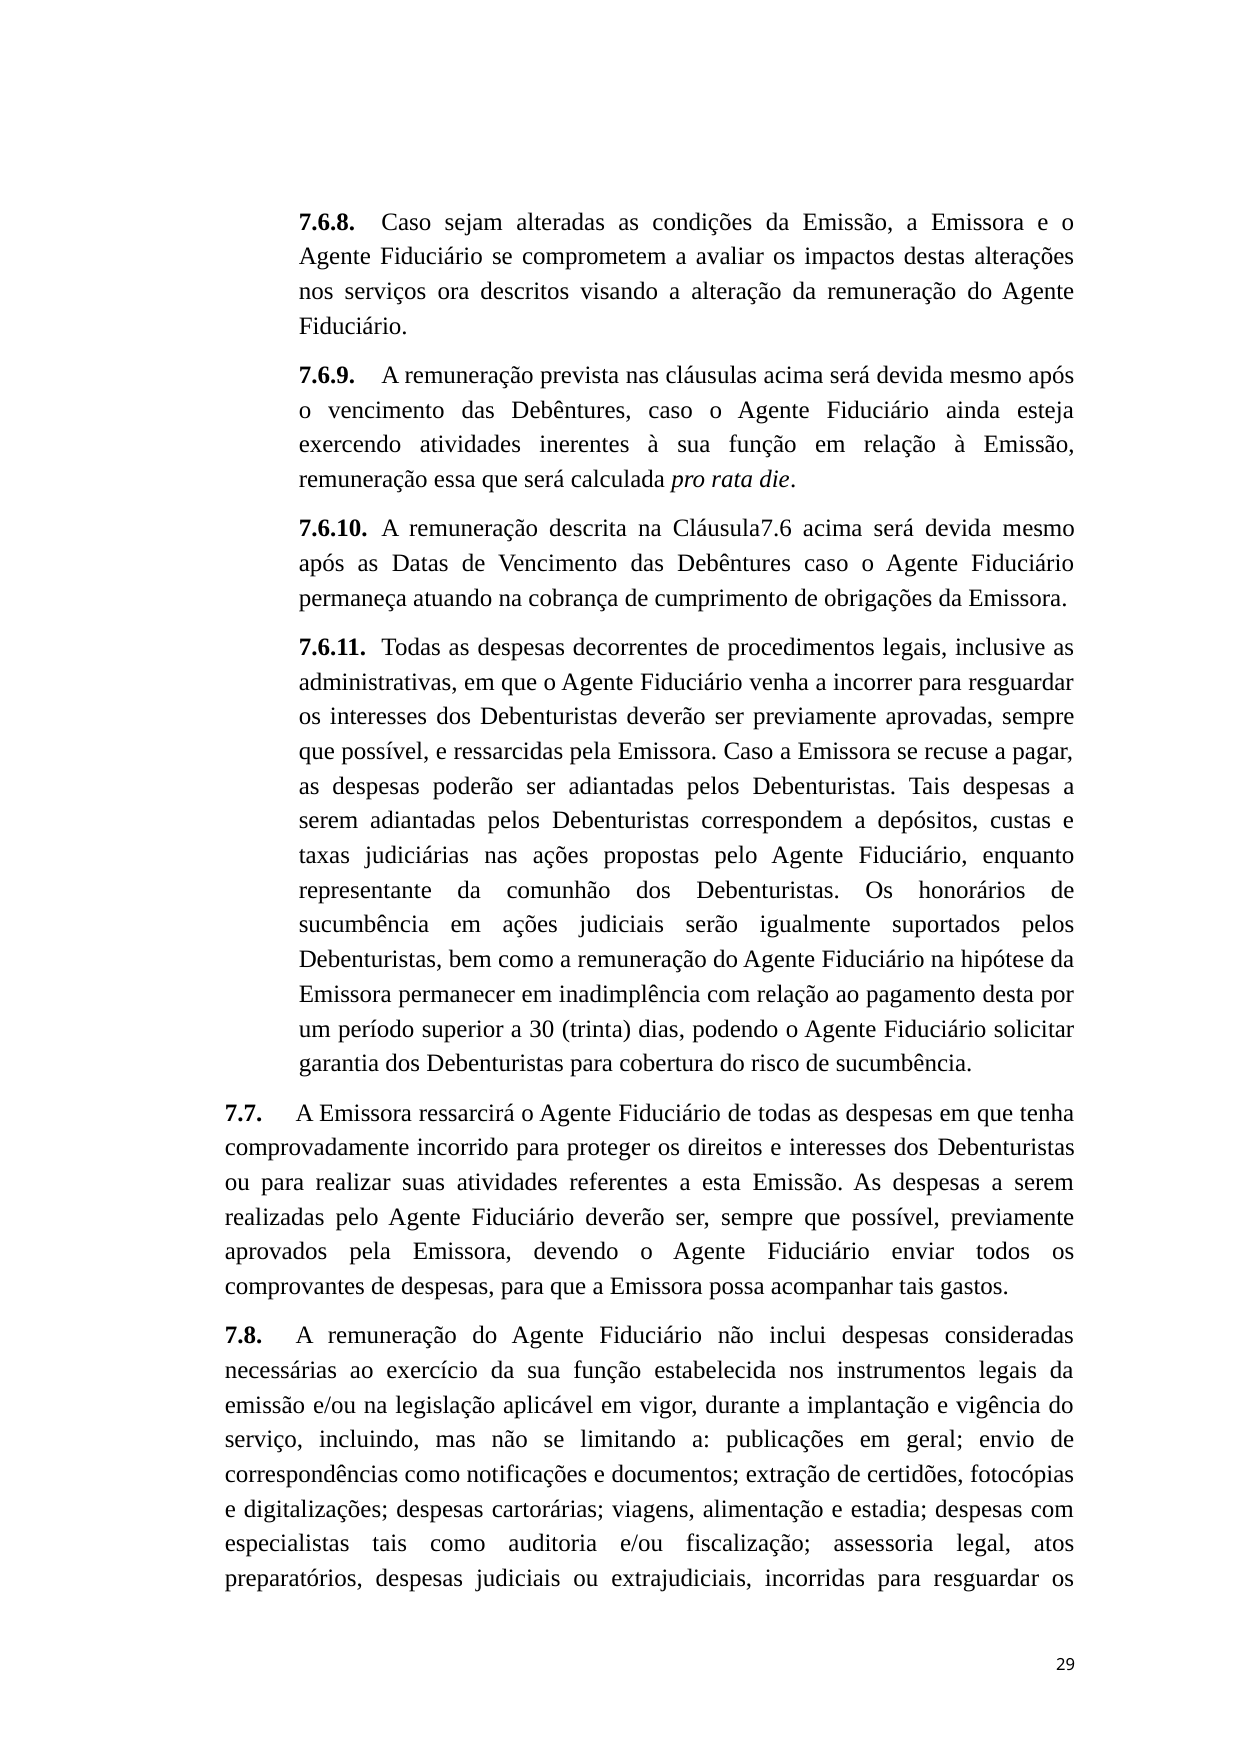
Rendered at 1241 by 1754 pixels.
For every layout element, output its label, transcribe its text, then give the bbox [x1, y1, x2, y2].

text Todas as despesas decorrentes de procedimentos legais, inclusive as administrativas, em que o Agente Fiduciário venha a incorrer para resguardar os interesses dos Debenturistas deverão ser previamente aprovadas, sempre que possível, e ressarcidas pela Emissora. Caso a Emissora se recuse a pagar, as despesas poderão ser adiantadas pelos Debenturistas. Tais despesas a serem adiantadas pelos Debenturistas correspondem a depósitos, custas e taxas judiciárias nas ações propostas pelo Agente Fiduciário, enquanto representante da comunhão dos Debenturistas. Os honorários de sucumbência em ações judiciais serão igualmente suportados pelos Debenturistas, bem como a remuneração do Agente Fiduciário na hipótese da Emissora permanecer em inadimplência com relação ao pagamento desta por um período superior a 30 (trinta) dias, podendo o Agente Fiduciário solicitar garantia dos Debenturistas para cobertura do risco de sucumbência. [298, 632, 1075, 1077]
text A remuneração prevista nas cláusulas acima será devida mesmo após o vencimento das Debêntures, caso o Agente Fiduciário ainda esteja exercendo atividades inerentes à sua função em relação à Emissão, remuneração essa que será calculada pro rata die. [298, 360, 1075, 493]
text A remuneração descrita na Cláusula7.6 acima será devida mesmo após as Datas de Vencimento das Debêntures caso o Agente Fiduciário permaneça atuando na cobrança de cumprimento de obrigações da Emissora. [298, 513, 1075, 612]
text A Emissora ressarcirá o Agente Fiduciário de todas as despesas em que tenha comprovadamente incorrido para proteger os direitos e interesses dos Debenturistas ou para realizar suas atividades referentes a esta Emissão. As despesas a serem realizadas pelo Agente Fiduciário deverão ser, sempre que possível, previamente aprovados pela Emissora, devendo o Agente Fiduciário enviar todos os comprovantes de despesas, para que a Emissora possa acompanhar tais gastos. [224, 1098, 1075, 1300]
text Caso sejam alteradas as condições da Emissão, a Emissora e o Agente Fiduciário se comprometem a avaliar os impactos destas alterações nos serviços ora descritos visando a alteração da remuneração do Agente Fiduciário. [298, 207, 1075, 339]
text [224, 1320, 1075, 1592]
